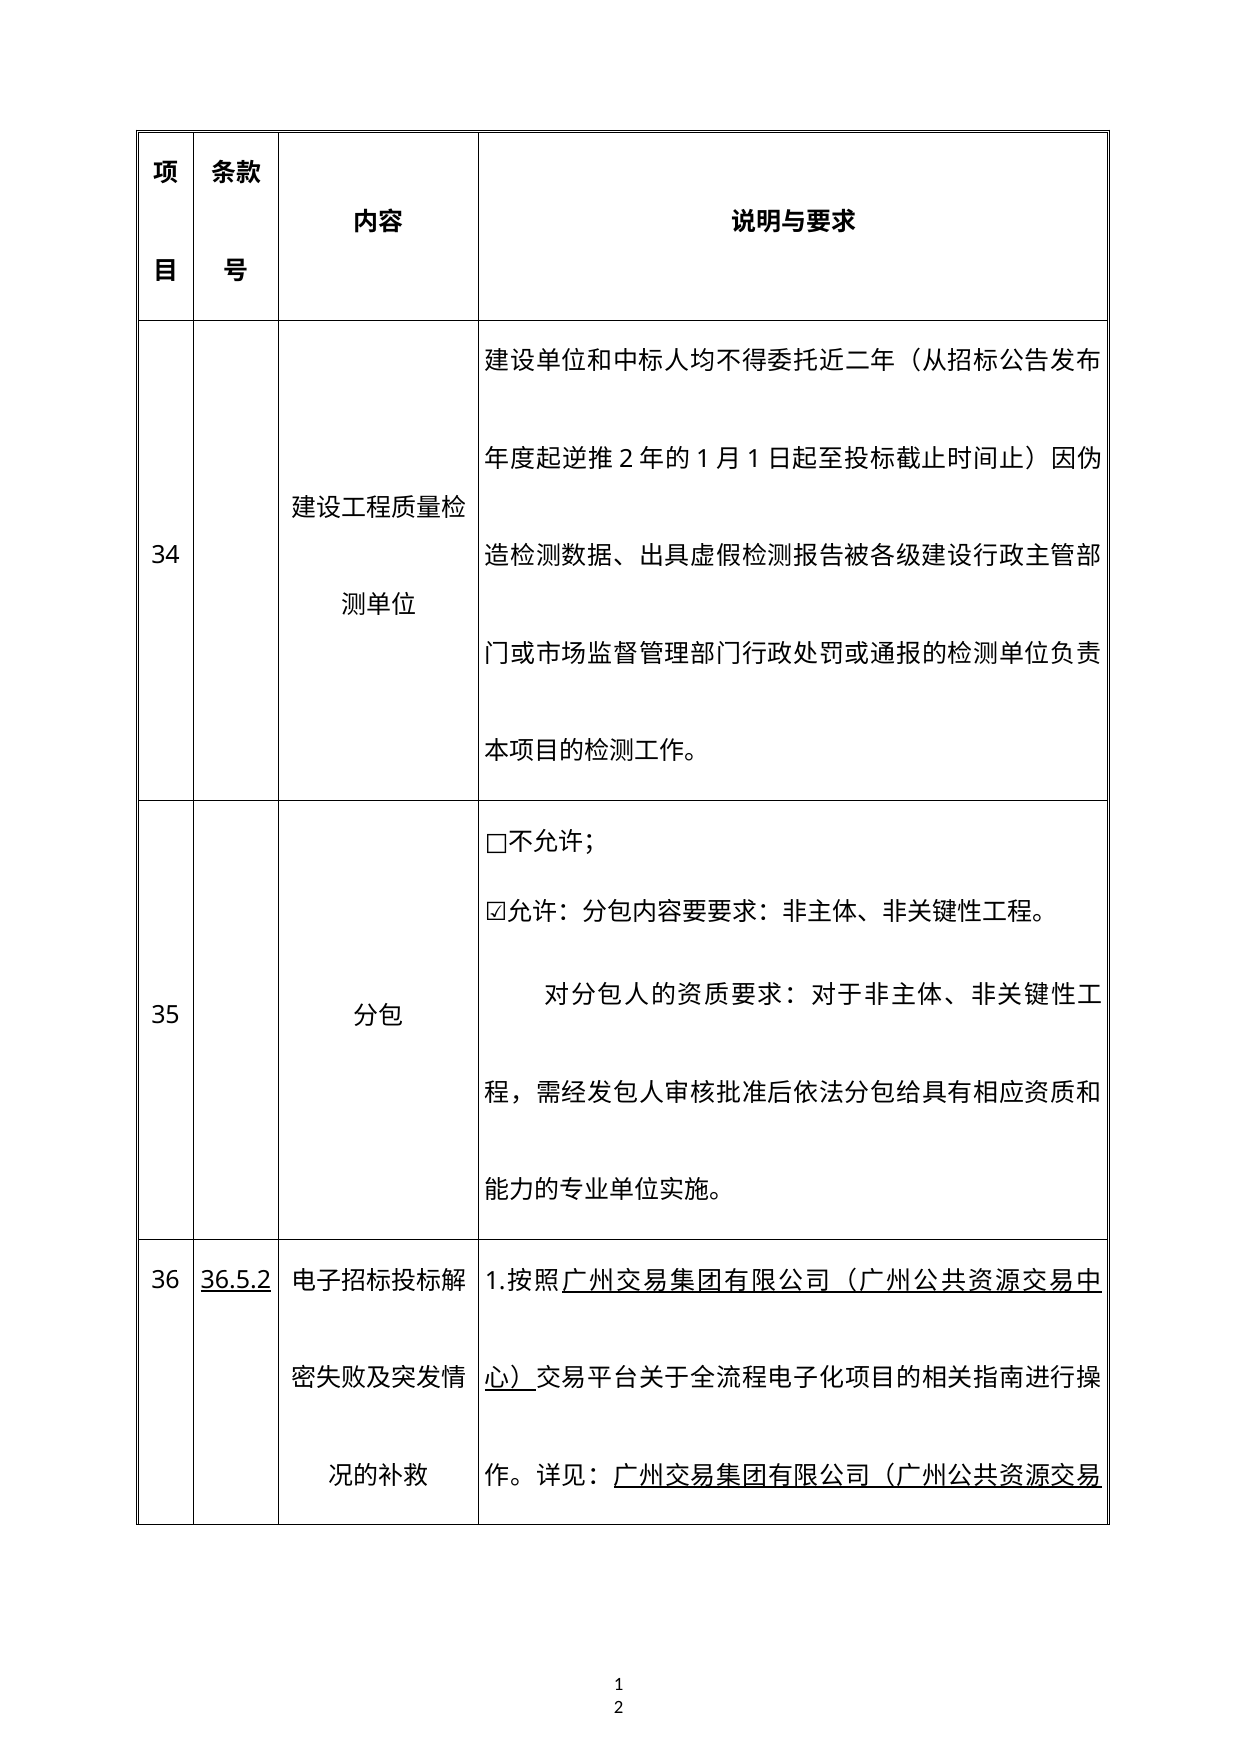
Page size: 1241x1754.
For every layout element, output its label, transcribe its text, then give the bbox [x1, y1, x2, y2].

table_cell 35 [139, 801, 193, 1239]
table_cell □不允许； ☑允许：分包内容要要求：非主体、非关键性工程。 对分包人的资质要求：对于非主体、非关键性工程，需经发包人审核批准后依法分包给具有相应资质和能力的专业单位实施。 [479, 801, 1107, 1239]
table_header 条款号 [194, 133, 278, 319]
table_cell 分包 [279, 801, 478, 1239]
table_cell [194, 801, 278, 1239]
table_cell 建设工程质量检测单位 [279, 321, 478, 800]
table_cell 电子招标投标解密失败及突发情况的补救 [279, 1240, 478, 1524]
table_cell [194, 321, 278, 800]
table_header 项目 [139, 133, 193, 319]
table_cell 建设单位和中标人均不得委托近二年（从招标公告发布年度起逆推2年的1月1日起至投标截止时间止）因伪造检测数据、出具虚假检测报告被各级建设行政主管部门或市场监督管理部门行政处罚或通报的检测单位负责本项目的检测工作。 [479, 321, 1107, 800]
table_cell 36.5.2 [194, 1240, 278, 1524]
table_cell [479, 1240, 1107, 1524]
table_cell 36 [139, 1240, 193, 1524]
table_header 说明与要求 [479, 133, 1107, 319]
table_header 内容 [279, 133, 478, 319]
table_cell 34 [139, 321, 193, 800]
